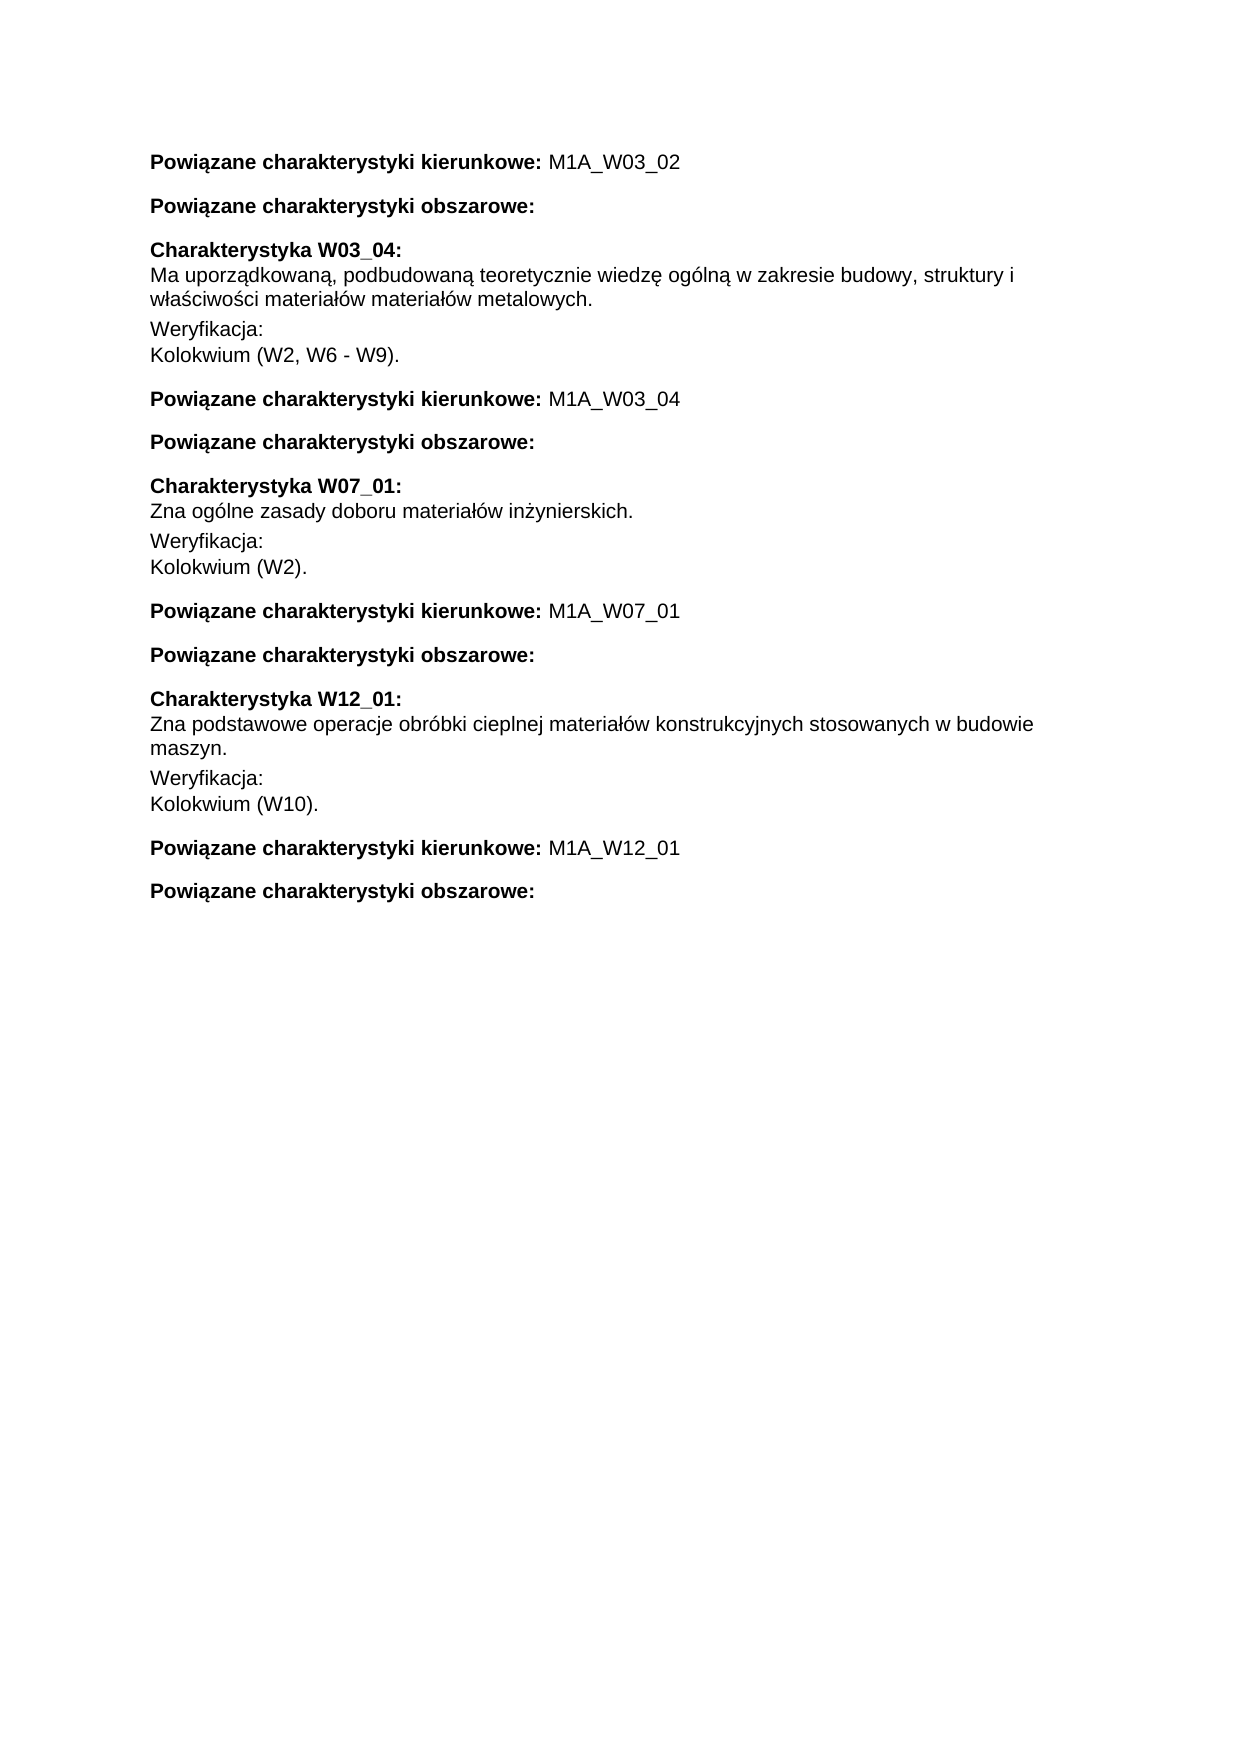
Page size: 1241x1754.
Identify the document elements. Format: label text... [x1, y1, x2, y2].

text Kolokwium (W10). [150, 792, 1090, 816]
text Ma uporządkowaną, podbudowaną teoretycznie wiedzę ogólną w zakresie budowy, struktury i właściwości materiałów materiałów metalowych. [150, 262, 1090, 310]
text Charakterystyka W12_01: [150, 686, 1090, 710]
text Zna ogólne zasady doboru materiałów inżynierskich. [150, 499, 1090, 523]
text Powiązane charakterystyki kierunkowe: M1A_W03_04 [150, 386, 1090, 410]
text Kolokwium (W2). [150, 555, 1090, 579]
text Powiązane charakterystyki obszarowe: [150, 643, 1090, 667]
text Charakterystyka W07_01: [150, 474, 1090, 498]
text Powiązane charakterystyki obszarowe: [150, 430, 1090, 454]
text Weryfikacja: [150, 317, 1090, 341]
text Powiązane charakterystyki kierunkowe: M1A_W12_01 [150, 835, 1090, 859]
text Powiązane charakterystyki obszarowe: [150, 879, 1090, 903]
text Powiązane charakterystyki kierunkowe: M1A_W03_02 [150, 150, 1090, 174]
text Powiązane charakterystyki obszarowe: [150, 194, 1090, 218]
text Charakterystyka W03_04: [150, 237, 1090, 261]
text Kolokwium (W2, W6 - W9). [150, 343, 1090, 367]
text Weryfikacja: [150, 766, 1090, 789]
text Zna podstawowe operacje obróbki cieplnej materiałów konstrukcyjnych stosowanych w budowie maszyn. [150, 711, 1090, 759]
text Weryfikacja: [150, 529, 1090, 553]
text Powiązane charakterystyki kierunkowe: M1A_W07_01 [150, 599, 1090, 623]
